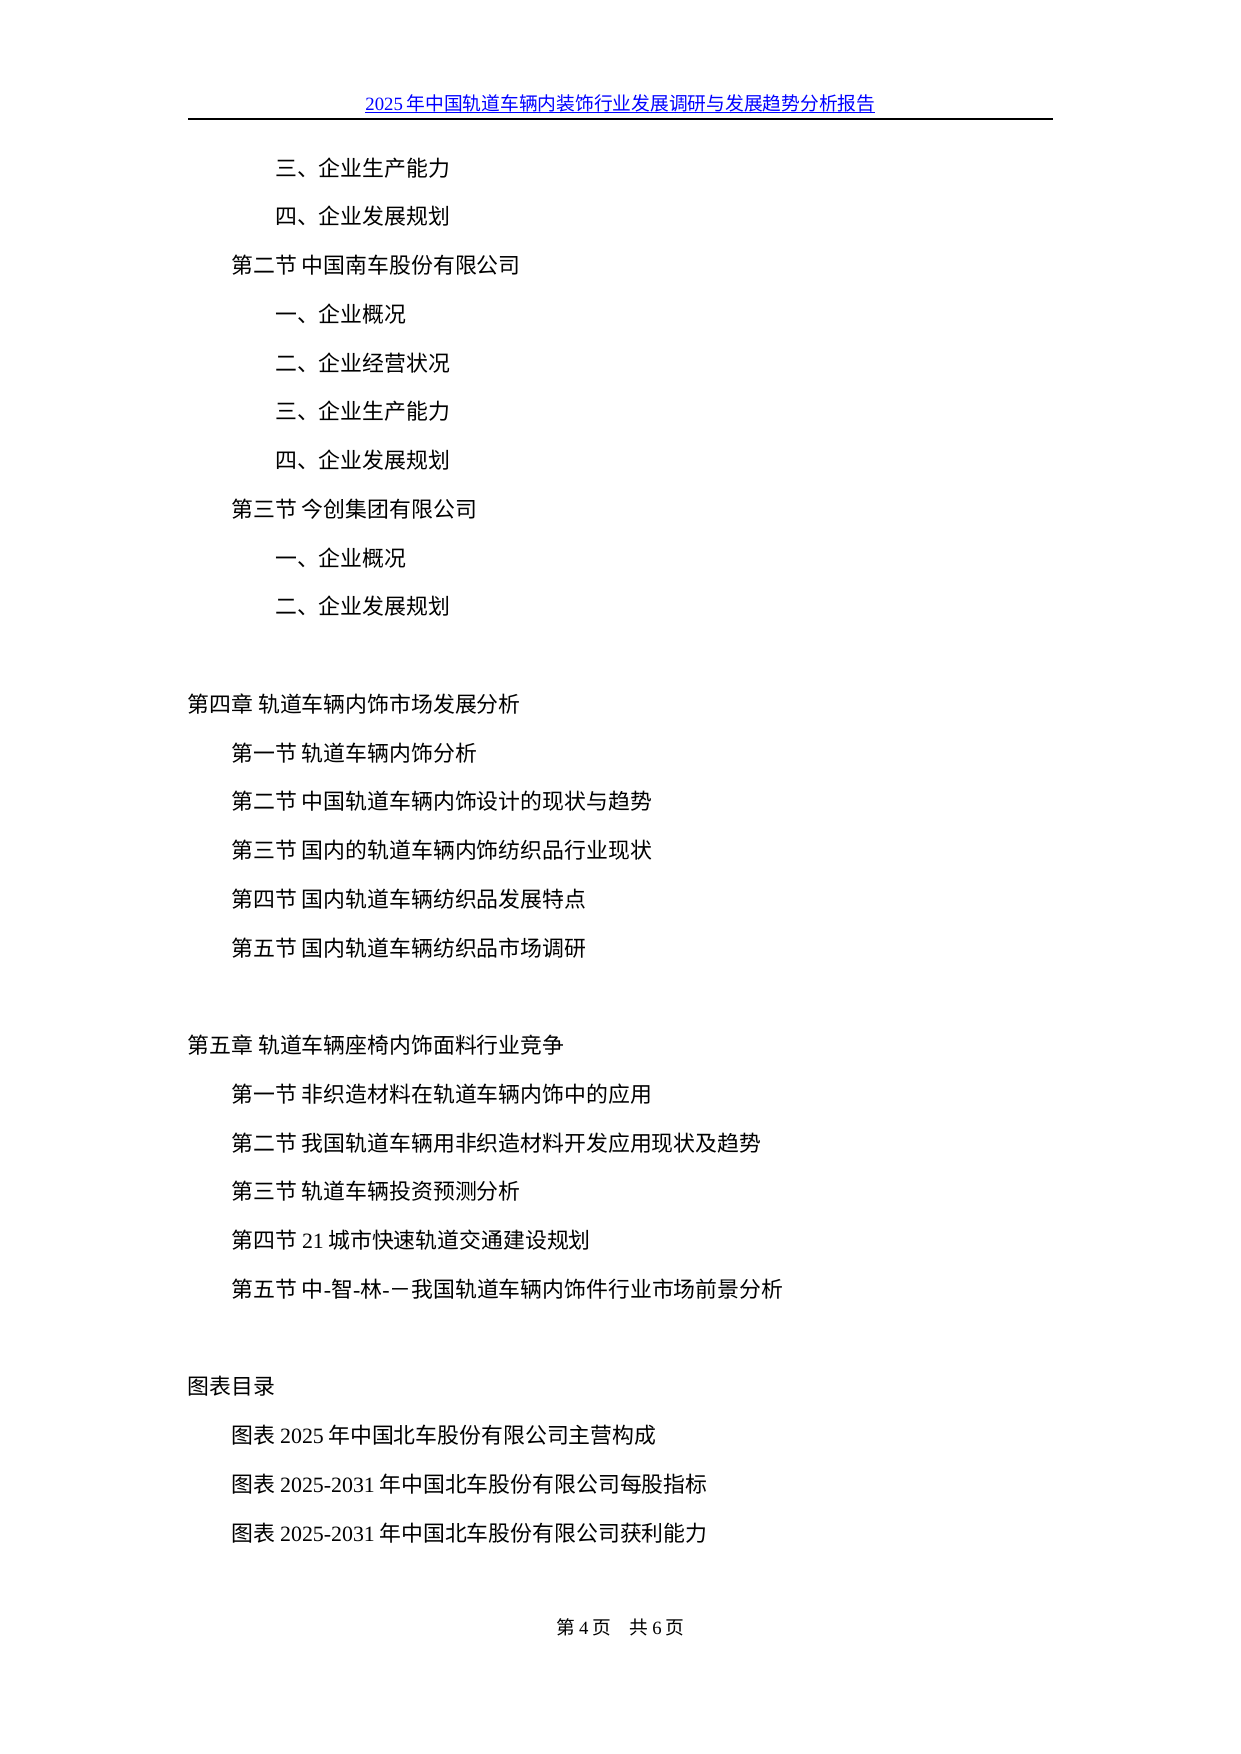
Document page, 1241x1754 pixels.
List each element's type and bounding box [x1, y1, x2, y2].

text [187, 150, 1053, 1548]
